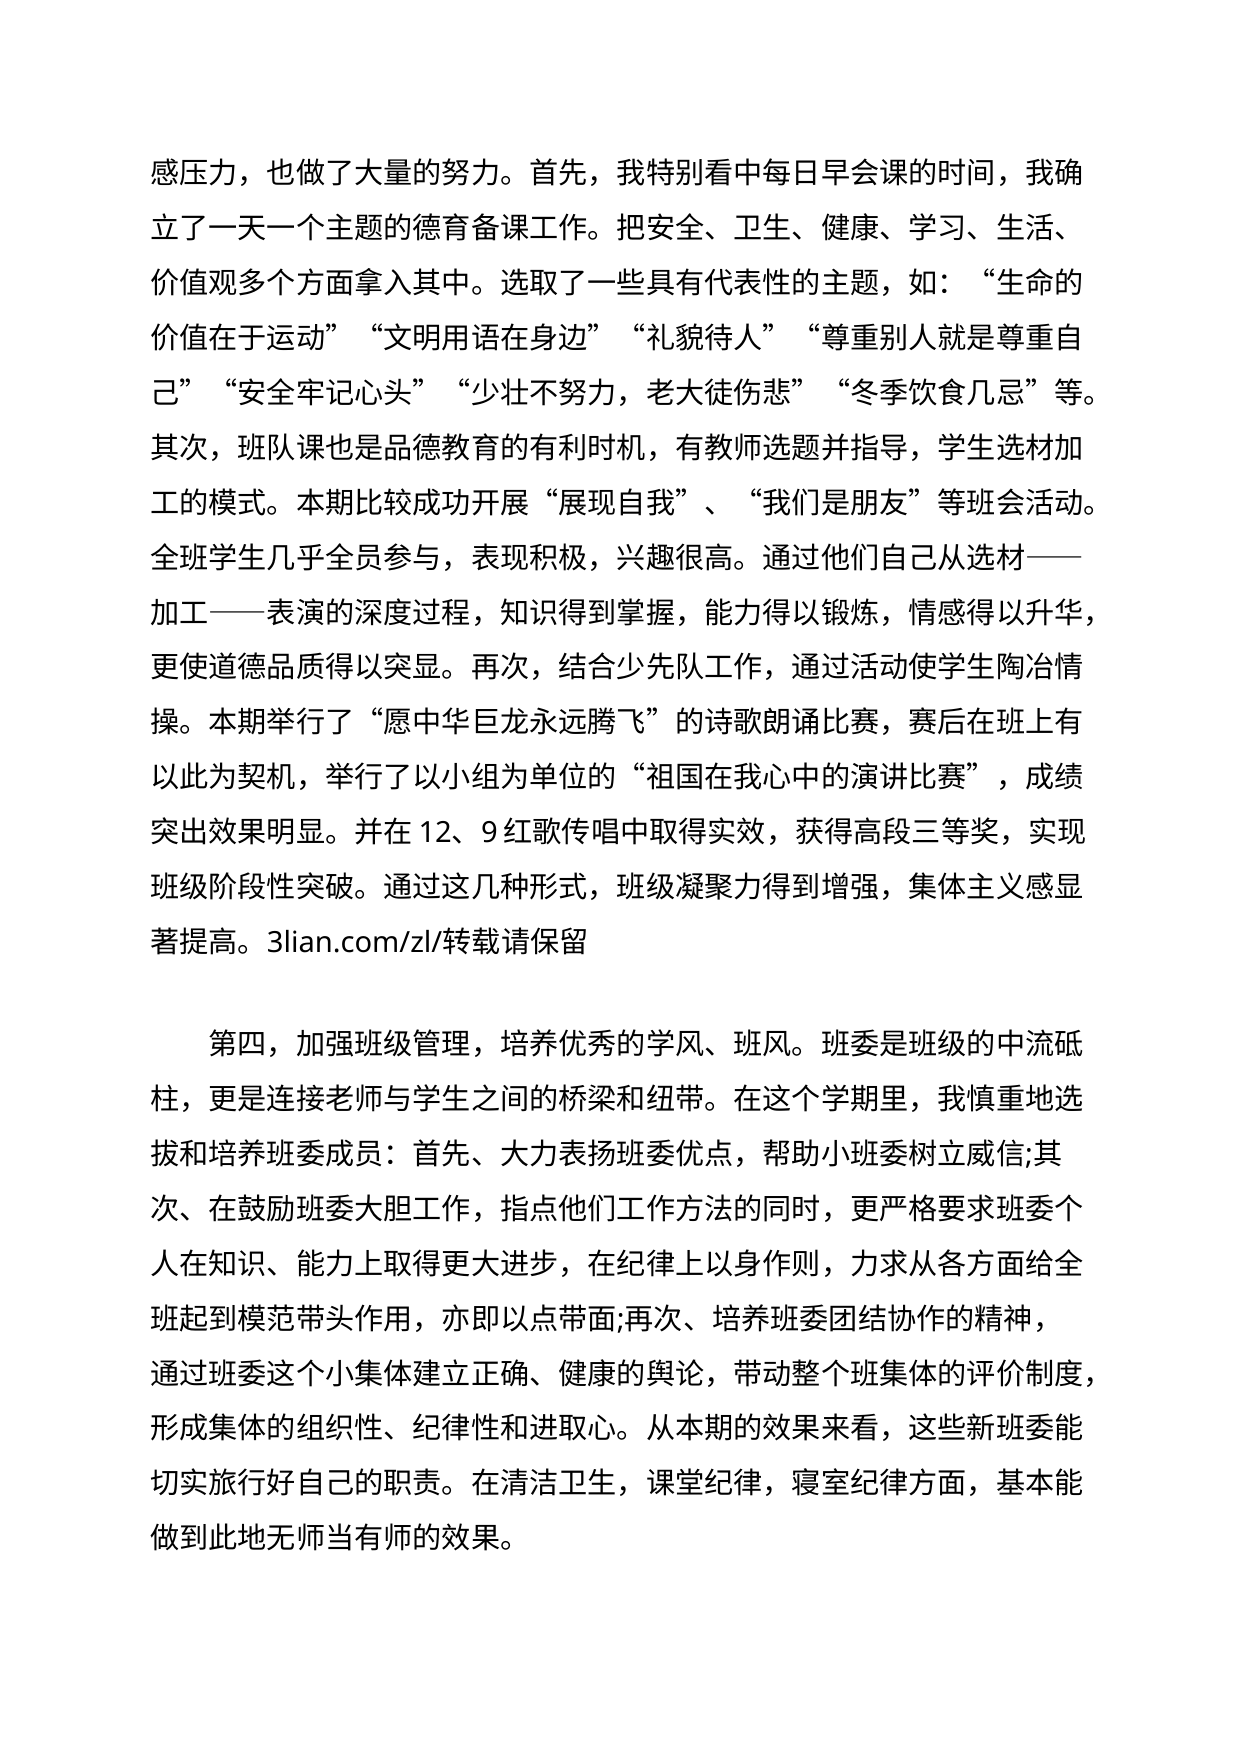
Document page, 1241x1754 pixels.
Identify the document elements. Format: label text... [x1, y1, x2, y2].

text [150, 150, 1090, 961]
text 第四，加强班级管理，培养优秀的学风、班风。班委是班级的中流砥柱，更是连接老师与学生之间的桥梁和纽带。在这个学期里，我慎重地选拔和培养班委成员：首先、大力表扬班委优点，帮助小班委树立威信;其次、在鼓励班委大胆工作，指点他们工作方法的同时，更严格要求班委个人在知识、能力上取得更大进步，在纪律上以身作则，力求从各方面给全班起到模范带头作用，亦即以点带面;再次、培养班委团结协作的精神，通过班委这个小集体建立正确、健康的舆论，带动整个班集体的评价制度，形成集体的组织性、纪律性和进取心。从本期的效果来看，这些新班委能切实旅行好自己的职责。在清洁卫生，课堂纪律，寝室纪律方面，基本能做到此地无师当有师的效果。 [150, 1021, 1090, 1557]
